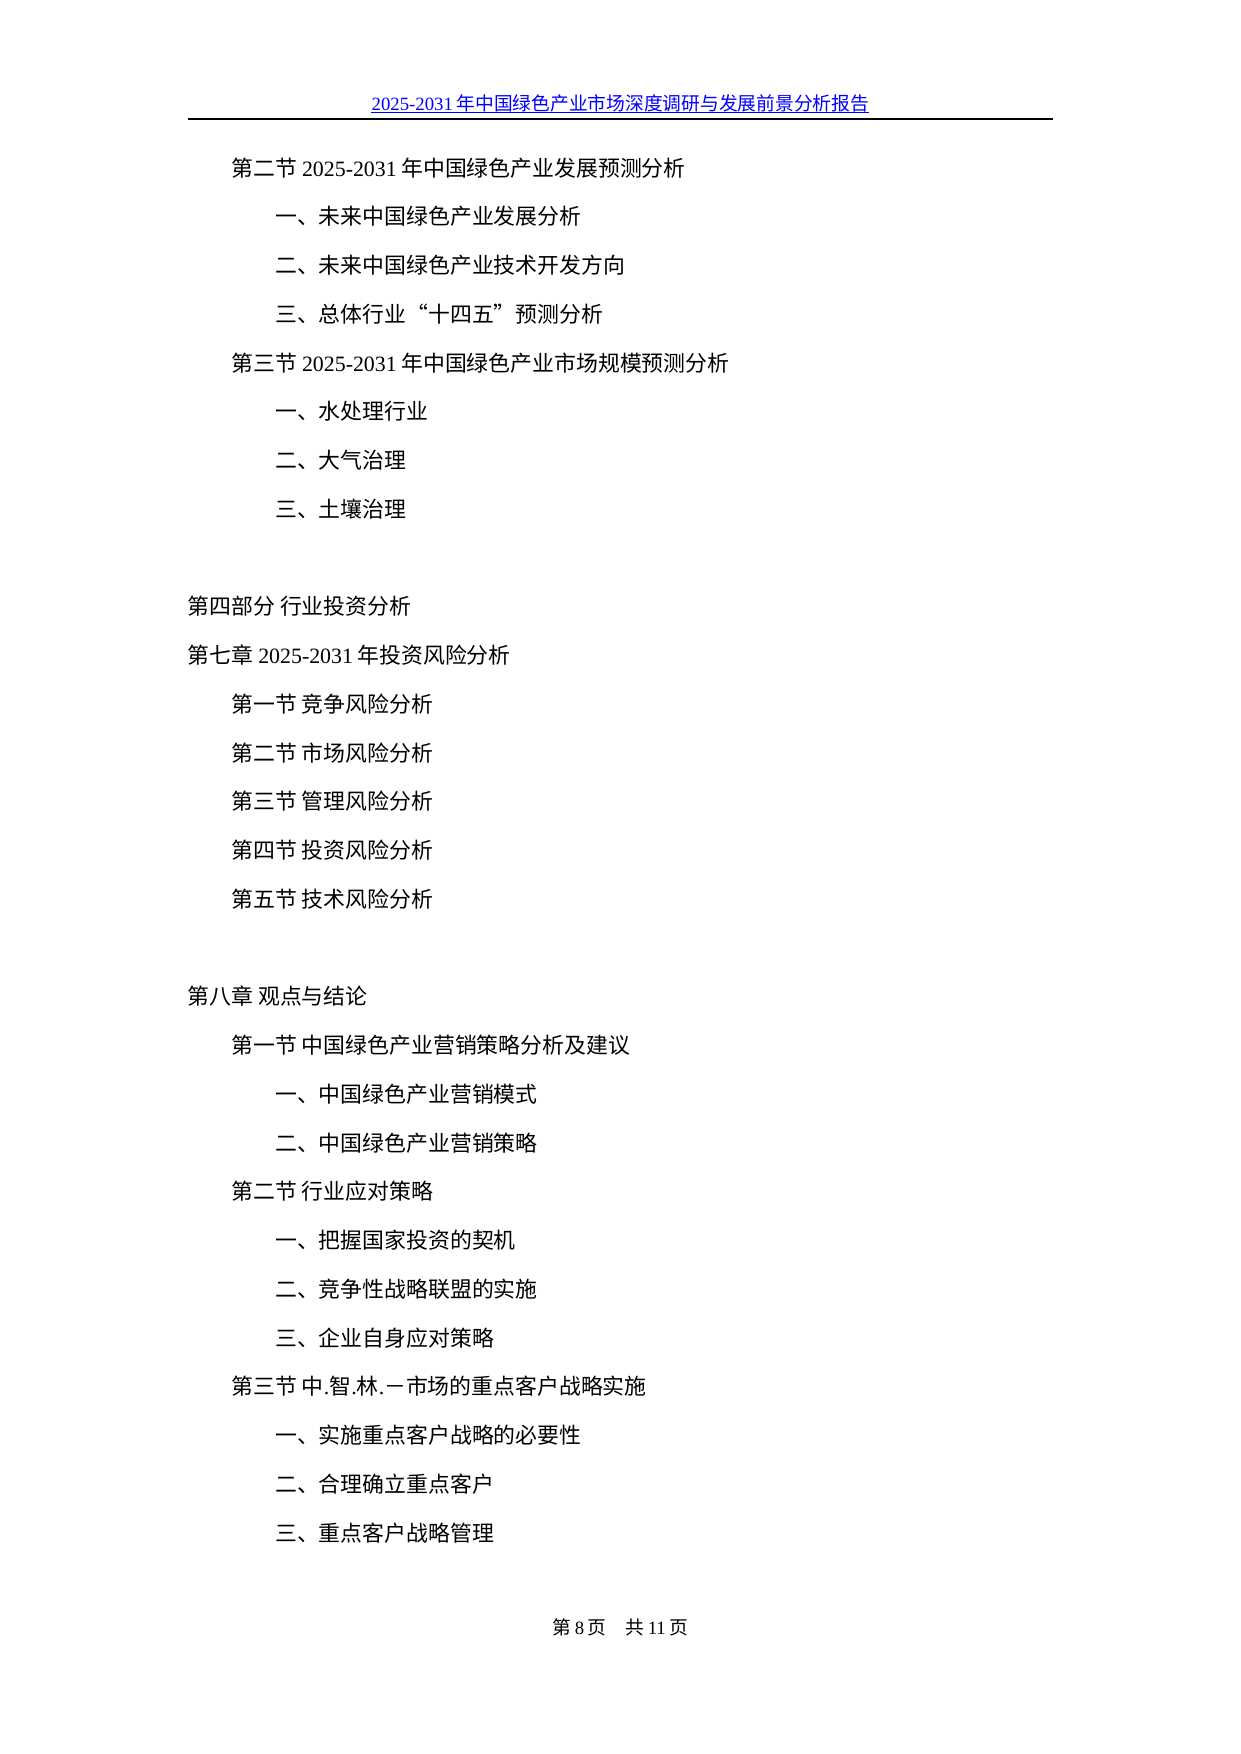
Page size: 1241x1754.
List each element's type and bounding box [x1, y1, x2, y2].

text [187, 150, 1053, 1548]
